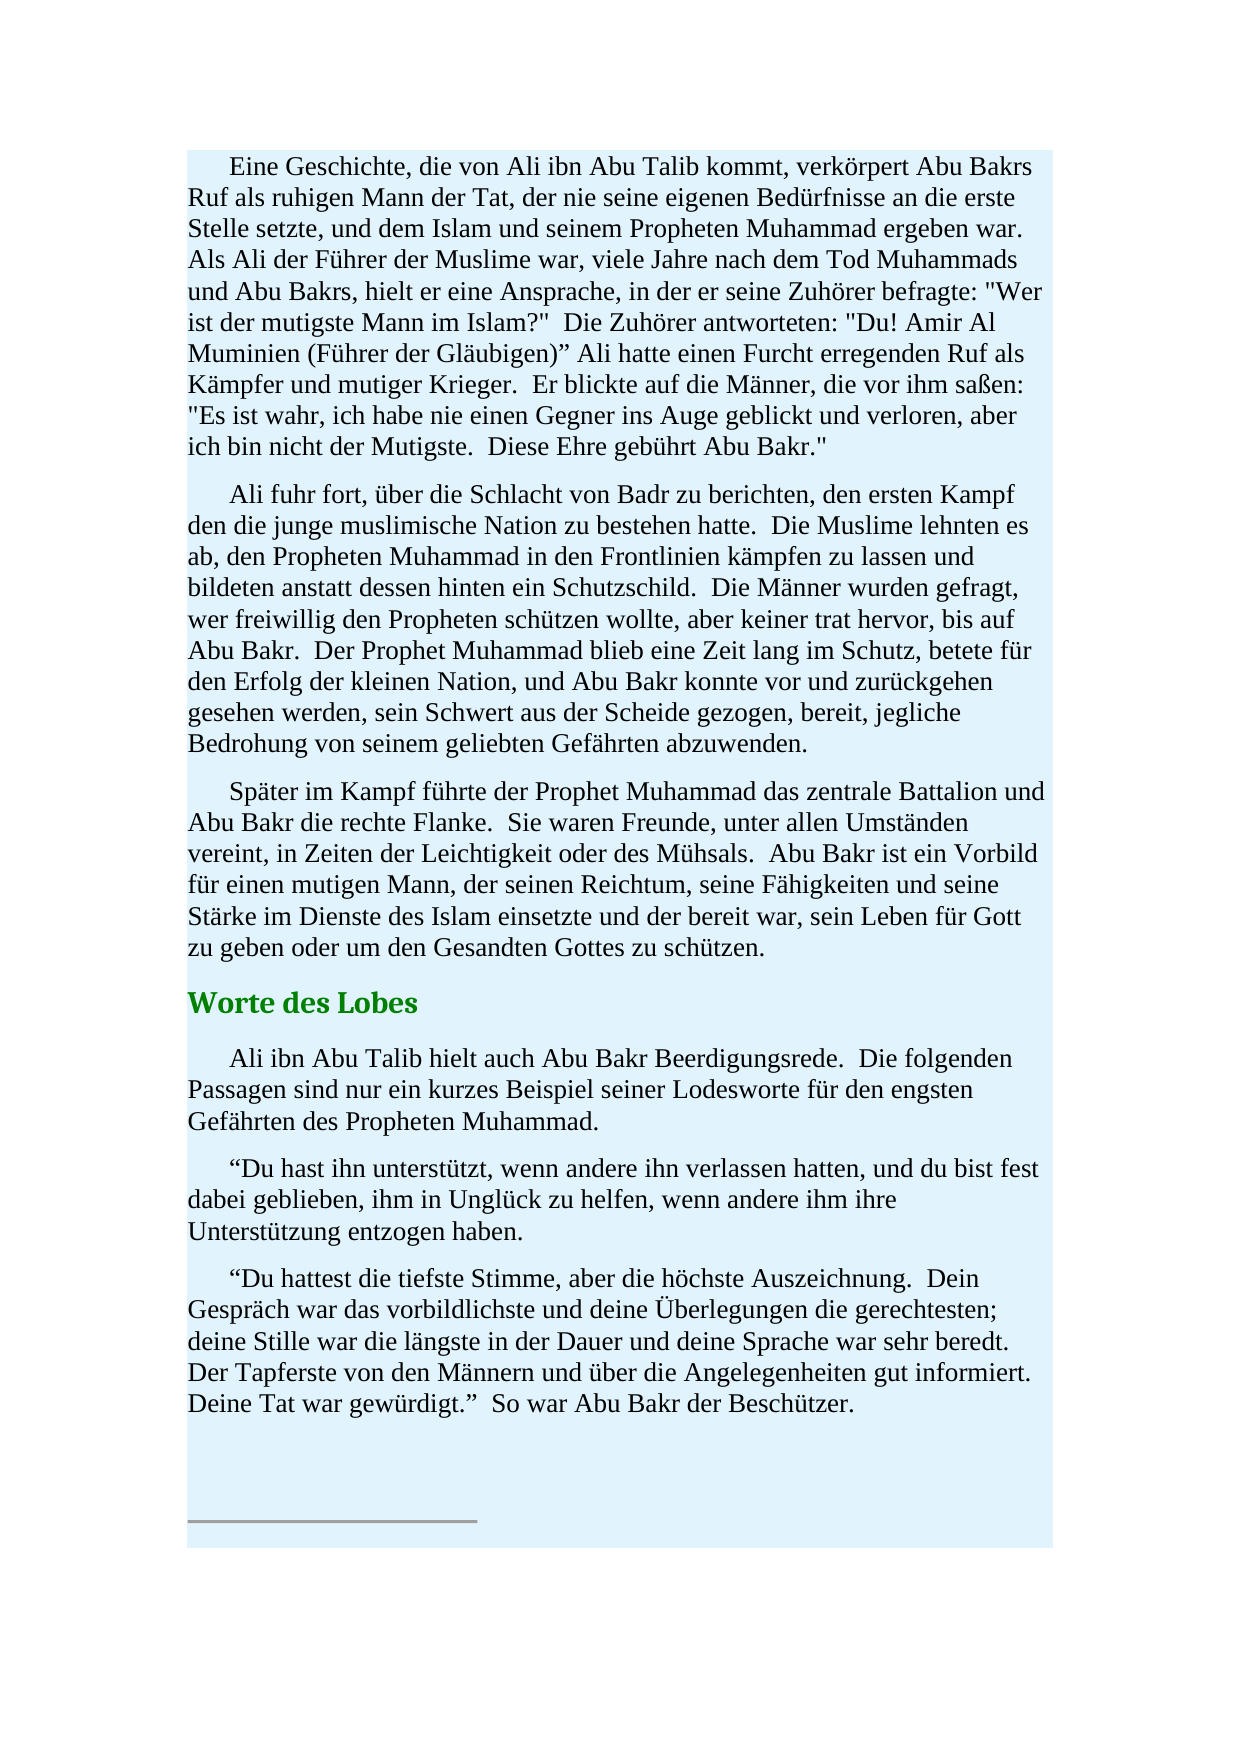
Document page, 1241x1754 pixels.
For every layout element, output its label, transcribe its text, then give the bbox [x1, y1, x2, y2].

text Eine Geschichte, die von Ali ibn Abu Talib kommt, verkörpert Abu Bakrs Ruf als ruhigen Mann der Tat, der nie seine eigenen Bedürfnisse an die erste Stelle setzte, und dem Islam und seinem Propheten Muhammad ergeben war. Als Ali der Führer der Muslime war, viele Jahre nach dem Tod Muhammads und Abu Bakrs, hielt er eine Ansprache, in der er seine Zuhörer befragte: "Wer ist der mutigste Mann im Islam?" Die Zuhörer antworteten: "Du! Amir Al Muminien (Führer der Gläubigen)” Ali hatte einen Furcht erregenden Ruf als Kämpfer und mutiger Krieger. Er blickte auf die Männer, die vor ihm saßen: "Es ist wahr, ich habe nie einen Gegner ins Auge geblickt und verloren, aber ich bin nicht der Mutigste. Diese Ehre gebührt Abu Bakr." [187, 150, 1053, 461]
text “Du hast ihn unterstützt, wenn andere ihn verlassen hatten, und du bist fest dabei geblieben, ihm in Unglück zu helfen, wenn andere ihm ihre Unterstützung entzogen haben. [187, 1152, 1053, 1246]
text “Du hattest die tiefste Stimme, aber die höchste Auszeichnung. Dein Gespräch war das vorbildlichste und deine Überlegungen die gerechtesten; deine Stille war die längste in der Dauer und deine Sprache war sehr beredt. Der Tapferste von den Männern und über die Angelegenheiten gut informiert. Deine Tat war gewürdigt.” So war Abu Bakr der Beschützer. [187, 1262, 1053, 1418]
text Später im Kampf führte der Prophet Muhammad das zentrale Battalion und Abu Bakr die rechte Flanke. Sie waren Freunde, unter allen Umständen vereint, in Zeiten der Leichtigkeit oder des Mühsals. Abu Bakr ist ein Vorbild für einen mutigen Mann, der seinen Reichtum, seine Fähigkeiten und seine Stärke im Dienste des Islam einsetzte und der bereit war, sein Leben für Gott zu geben oder um den Gesandten Gottes zu schützen. [187, 775, 1053, 962]
subtitle Worte des Lobes [187, 985, 1053, 1021]
text Ali fuhr fort, über die Schlacht von Badr zu berichten, den ersten Kampf den die junge muslimische Nation zu bestehen hatte. Die Muslime lehnten es ab, den Propheten Muhammad in den Frontlinien kämpfen zu lassen und bildeten anstatt dessen hinten ein Schutzschild. Die Männer wurden gefragt, wer freiwillig den Propheten schützen wollte, aber keiner trat hervor, bis auf Abu Bakr. Der Prophet Muhammad blieb eine Zeit lang im Schutz, betete für den Erfolg der kleinen Nation, und Abu Bakr konnte vor und zurückgehen gesehen werden, sein Schwert aus der Scheide gezogen, bereit, jegliche Bedrohung von seinem geliebten Gefährten abzuwenden. [187, 478, 1053, 758]
text Ali ibn Abu Talib hielt auch Abu Bakr Beerdigungsrede. Die folgenden Passagen sind nur ein kurzes Beispiel seiner Lodesworte für den engsten Gefährten des Propheten Muhammad. [187, 1042, 1053, 1136]
